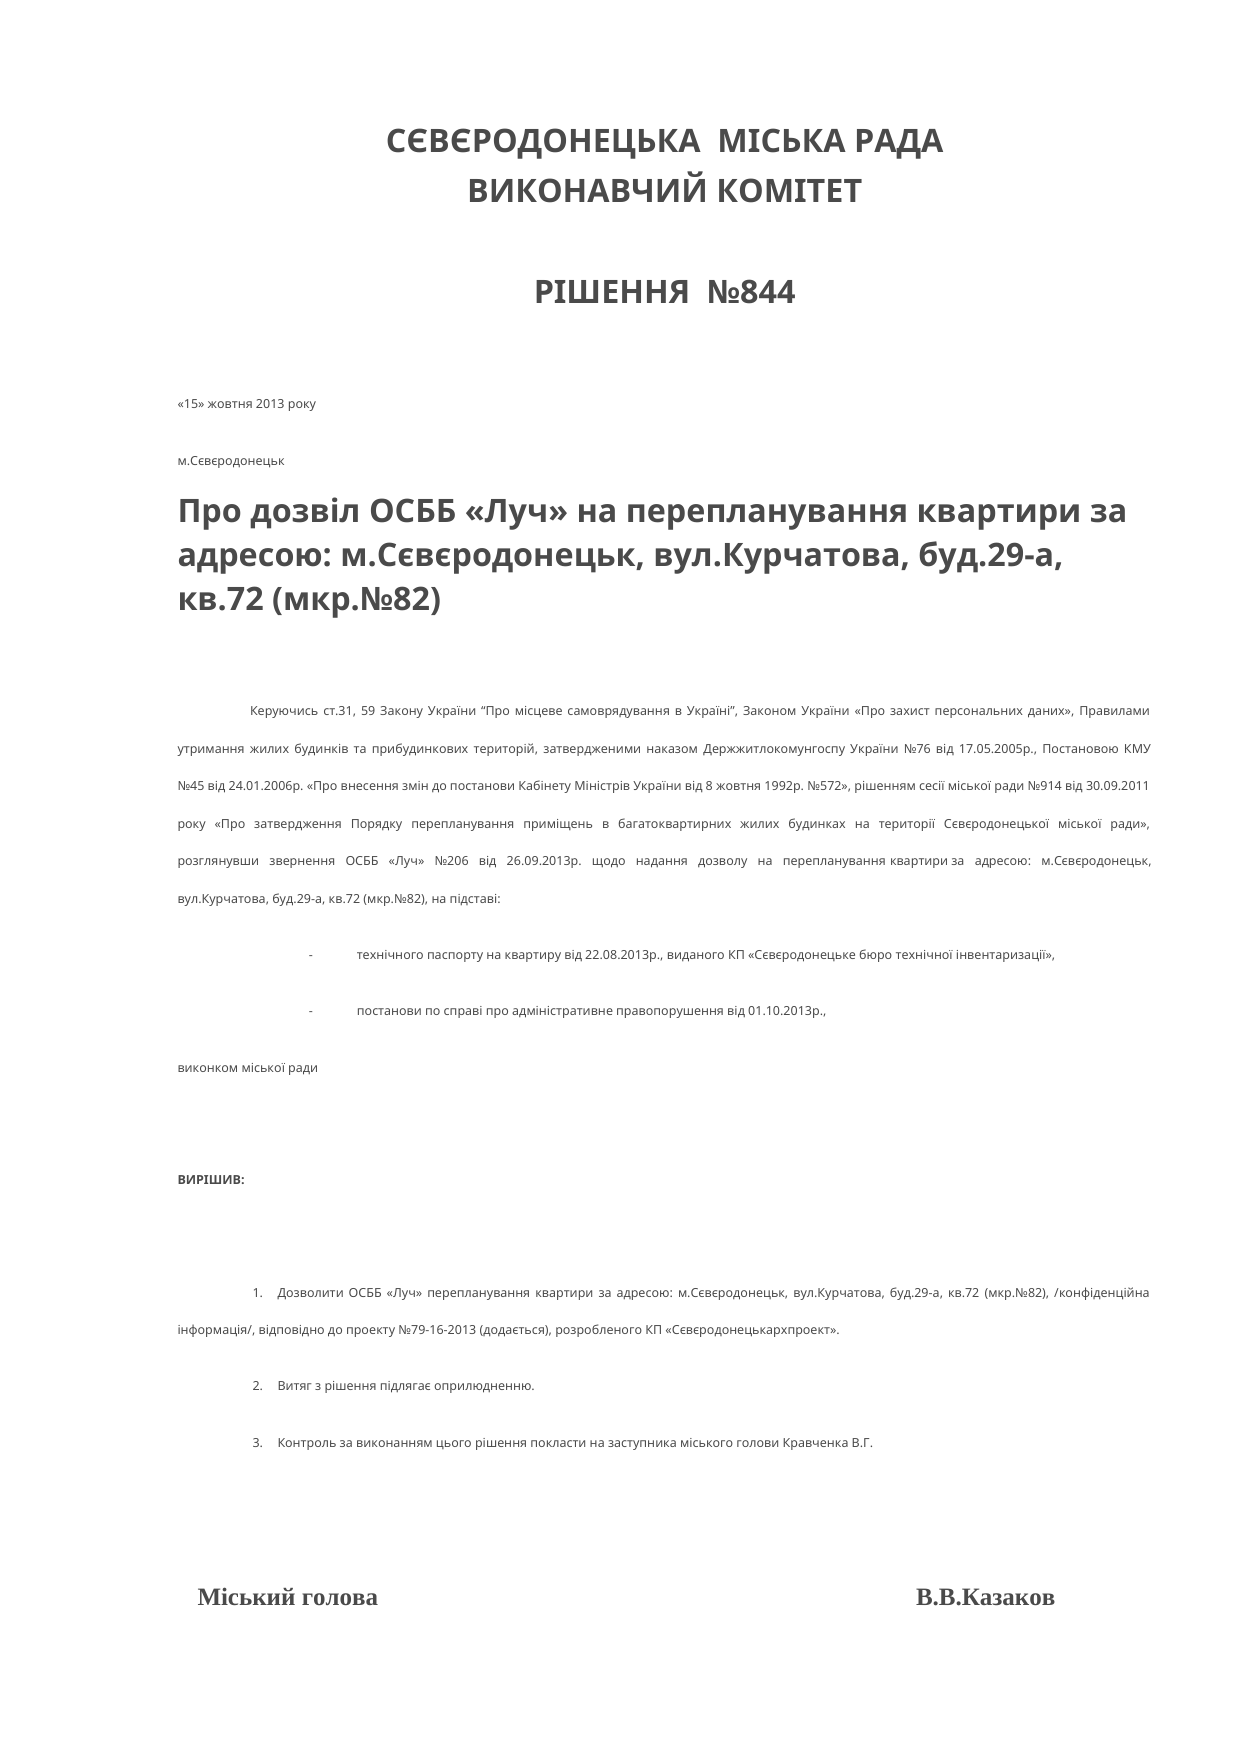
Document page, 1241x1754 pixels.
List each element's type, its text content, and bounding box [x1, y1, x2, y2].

text - технічного паспорту на квартиру від 22.08.2013р., виданого КП «Сєвєродонецьке бюро технічної інвентаризації», [309, 926, 1152, 963]
table_header В.В.Казаков [905, 1582, 1174, 1635]
text «15» жовтня 2013 року [177, 375, 1152, 413]
table_header Міський голова [186, 1582, 904, 1635]
text 2. Витяг з рішення підлягає оприлюдненню. [177, 1357, 1152, 1394]
text ВИКОНАВЧИЙ КОМІТЕТ [177, 168, 1152, 212]
text РІШЕННЯ №844 [177, 269, 1152, 313]
text Керуючись ст.31, 59 Закону України “Про місцеве самоврядування в Україні”, Законом України «Про захист персональних даних», Правилами утримання жилих будинків та прибудинкових територій, затвердженими наказом Держжитлокомунгоспу України №76 від 17.05.2005р., Постановою КМУ №45 від 24.01.2006р. «Про внесення змін до постанови Кабінету Міністрів України від 8 жовтня 1992р. №572», рішенням сесії міської ради №914 від 30.09.2011 року «Про затвердження Порядку перепланування приміщень в багатоквартирних жилих будинках на території Сєвєродонецької міської ради», розглянувши звернення ОСББ «Луч» №206 від 26.09.2013р. щодо надання дозволу на перепланування квартири за адресою: м.Сєвєродонецьк, вул.Курчатова, буд.29-а, кв.72 (мкр.№82), на підставі: [177, 682, 1152, 907]
text м.Сєвєродонецьк [177, 431, 1152, 469]
text СЄВЄРОДОНЕЦЬКА МІСЬКА РАДА [177, 118, 1152, 162]
text 3. Контроль за виконанням цього рішення покласти на заступника міського голови Кравченка В.Г. [177, 1413, 1152, 1451]
text ВИРІШИВ: [177, 1151, 1152, 1188]
text - постанови по справі про адміністративне правопорушення від 01.10.2013р., [309, 982, 1152, 1019]
text Про дозвіл ОСББ «Луч» на перепланування квартири за адресою: м.Сєвєродонецьк, вул.Курчатова, буд.29-а, кв.72 (мкр.№82) [177, 488, 1152, 619]
text виконком міської ради [177, 1038, 1152, 1076]
text 1. Дозволити ОСББ «Луч» перепланування квартири за адресою: м.Сєвєродонецьк, вул.Курчатова, буд.29-а, кв.72 (мкр.№82), /конфіденційна інформація/, відповідно до проекту №79-16-2013 (додається), розробленого КП «Сєвєродонецькархпроект». [177, 1263, 1152, 1338]
